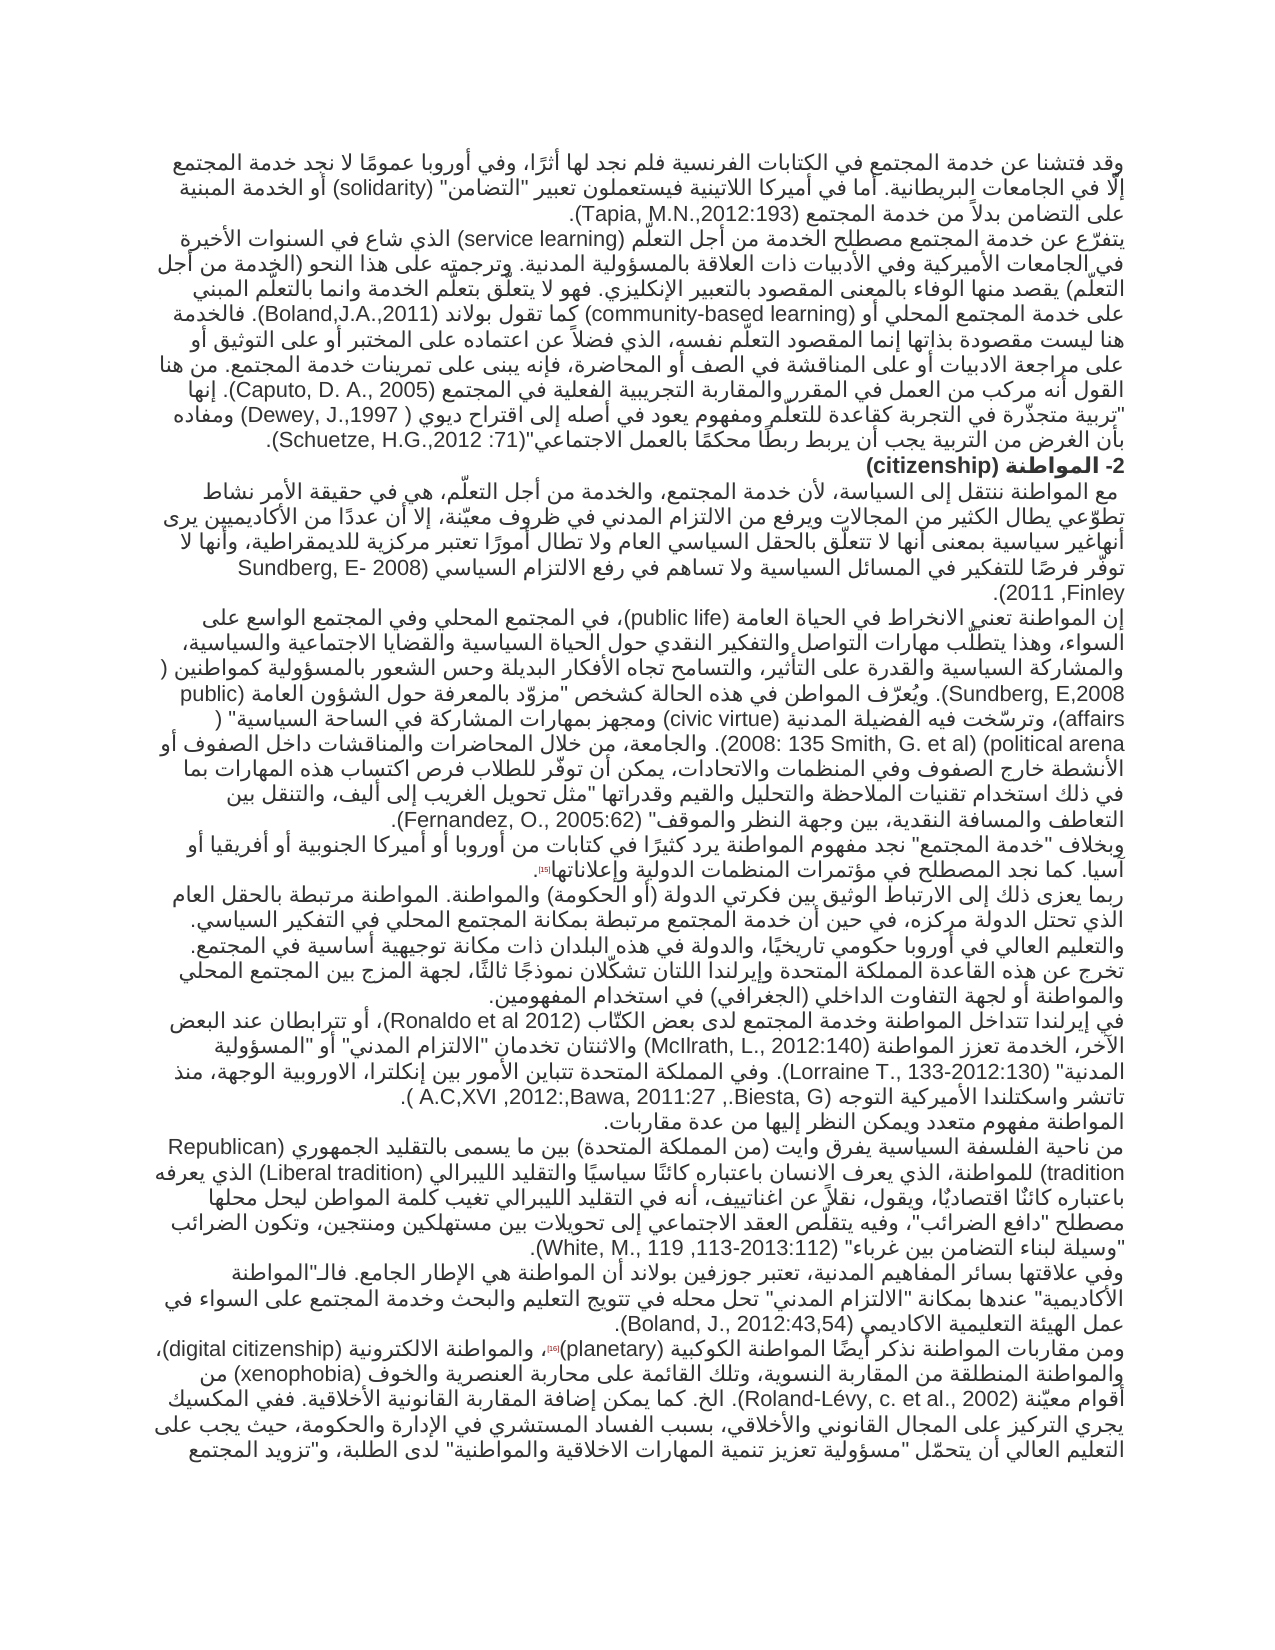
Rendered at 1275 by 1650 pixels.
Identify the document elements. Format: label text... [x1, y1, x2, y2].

text وبخلاف "خدمة المجتمع" نجد مفهوم المواطنة يرد كثيرًا في كتابات من أوروبا أو أميركا الجنوبية أو أفريقيا أو آسيا. كما نجد المصطلح في مؤتمرات المنظمات الدولية وإعلاناتها[15]. [150, 832, 1125, 882]
text يتفرّع عن خدمة المجتمع مصطلح الخدمة من أجل التعلّم (service learning) الذي شاع في السنوات الأخيرة في الجامعات الأميركية وفي الأدبيات ذات العلاقة بالمسؤولية المدنية. وترجمته على هذا النحو (الخدمة من أجل التعلّم) يقصد منها الوفاء بالمعنى المقصود بالتعبير الإنكليزي. فهو لا يتعلّق بتعلّم الخدمة وانما بالتعلّم المبني على خدمة المجتمع المحلي أو (community-based learning) كما تقول بولاند (2011,.Boland,J.A). فالخدمة هنا ليست مقصودة بذاتها إنما المقصود التعلّم نفسه، الذي فضلاً عن اعتماده على المختبر أو على التوثيق أو على مراجعة الادبيات أو على المناقشة في الصف أو المحاضرة، فإنه يبنى على تمرينات خدمة المجتمع. من هنا القول أنه مركب من العمل في المقرر والمقاربة التجريبية الفعلية في المجتمع (2005 ,.Caputo, D. A). إنها "تربية متجذّرة في التجربة كقاعدة للتعلّم ومفهوم يعود في أصله إلى اقتراح ديوي ( 1997,.Dewey, J) ومفاده بأن الغرض من التربية يجب أن يربط ربطًا محكمًا بالعمل الاجتماعي"(71: 2012,.Schuetze, H.G). [150, 226, 1125, 452]
text من ناحية الفلسفة السياسية يفرق وايت (من المملكة المتحدة) بين ما يسمى بالتقليد الجمهوري (Republican tradition) للمواطنة، الذي يعرف الانسان باعتباره كائنًا سياسيًا والتقليد الليبرالي (Liberal tradition) الذي يعرفه باعتباره كائنٌا اقتصاديٌا، ويقول، نقلاً عن اغناتييف، أنه في التقليد الليبرالي تغيب كلمة المواطن ليحل محلها مصطلح "دافع الضرائب"، وفيه يتقلّص العقد الاجتماعي إلى تحويلات بين مستهلكين ومنتجين، وتكون الضرائب "وسيلة لبناء التضامن بين غرباء" (2013:112-113, 119 ,.White, M). [150, 1134, 1125, 1260]
text وفي علاقتها بسائر المفاهيم المدنية، تعتبر جوزفين بولاند أن المواطنة هي الإطار الجامع. فالـ"المواطنة الأكاديمية" عندها بمكانة "الالتزام المدني" تحل محله في تتويج التعليم والبحث وخدمة المجتمع على السواء في عمل الهيئة التعليمية الاكاديمي (2012:43,54 ,.Boland, J). [150, 1260, 1125, 1336]
text مع المواطنة ننتقل إلى السياسة، لأن خدمة المجتمع، والخدمة من أجل التعلّم، هي في حقيقة الأمر نشاط تطوّعي يطال الكثير من المجالات ويرفع من الالتزام المدني في ظروف معيّنة، إلا أن عددًا من الأكاديميين يرى أنهاغير سياسية بمعنى أنها لا تتعلّق بالحقل السياسي العام ولا تطال أمورًا تعتبر مركزية للديمقراطية، وأنها لا توفّر فرصًا للتفكير في المسائل السياسية ولا تساهم في رفع الالتزام السياسي (2008 Sundberg, E-2011 ,Finley). [150, 479, 1125, 605]
text 2- المواطنة (citizenship) [150, 452, 1125, 479]
text إن المواطنة تعني الانخراط في الحياة العامة (public life)، في المجتمع المحلي وفي المجتمع الواسع على السواء، وهذا يتطلّب مهارات التواصل والتفكير النقدي حول الحياة السياسية والقضايا الاجتماعية والسياسية، والمشاركة السياسية والقدرة على التأثير، والتسامح تجاه الأفكار البديلة وحس الشعور بالمسؤولية كمواطنين (2008,Sundberg, E). ويُعرّف المواطن في هذه الحالة كشخص "مزوّد بالمعرفة حول الشؤون العامة (public affairs)، وترسّخت فيه الفضيلة المدنية (civic virtue) ومجهز بمهارات المشاركة في الساحة السياسية" (political arena) (2008: 135 Smith, G. et al). والجامعة، من خلال المحاضرات والمناقشات داخل الصفوف أو الأنشطة خارج الصفوف وفي المنظمات والاتحادات، يمكن أن توفّر للطلاب فرص اكتساب هذه المهارات بما في ذلك استخدام تقنيات الملاحظة والتحليل والقيم وقدراتها "مثل تحويل الغريب إلى أليف، والتنقل بين التعاطف والمسافة النقدية، بين وجهة النظر والموقف" (2005:62 ,.Fernandez, O). [150, 605, 1125, 832]
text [150, 1336, 1125, 1462]
text المواطنة مفهوم متعدد ويمكن النظر إليها من عدة مقاربات. [150, 1109, 1125, 1134]
text ربما يعزى ذلك إلى الارتباط الوثيق بين فكرتي الدولة (أو الحكومة) والمواطنة. المواطنة مرتبطة بالحقل العام الذي تحتل الدولة مركزه، في حين أن خدمة المجتمع مرتبطة بمكانة المجتمع المحلي في التفكير السياسي. والتعليم العالي في أوروبا حكومي تاريخيًا، والدولة في هذه البلدان ذات مكانة توجيهية أساسية في المجتمع. تخرج عن هذه القاعدة المملكة المتحدة وإيرلندا اللتان تشكّلان نموذجًا ثالثًا، لجهة المزج بين المجتمع المحلي والمواطنة أو لجهة التفاوت الداخلي (الجغرافي) في استخدام المفهومين. [150, 882, 1125, 1008]
text وقد فتشنا عن خدمة المجتمع في الكتابات الفرنسية فلم نجد لها أثرًا، وفي أوروبا عمومًا لا نجد خدمة المجتمع إلّا في الجامعات البريطانية. أما في أميركا اللاتينية فيستعملون تعبير "التضامن" (solidarity) أو الخدمة المبنية على التضامن بدلاً من خدمة المجتمع (2012:193,.Tapia, M.N). [150, 150, 1125, 226]
text في إيرلندا تتداخل المواطنة وخدمة المجتمع لدى بعض الكتّاب (2012 Ronaldo et al)، أو تترابطان عند البعض الآخر، الخدمة تعزز المواطنة (2012:140 ,.McIlrath, L) والاثنتان تخدمان "الالتزام المدني" أو "المسؤولية المدنية" (2012:130-133 ,.Lorraine T). وفي المملكة المتحدة تتباين الأمور بين إنكلترا، الاوروبية الوجهة، منذ تاتشر واسكتلندا الأميركية التوجه (A.C,XVI ,2012:,Bawa, 2011:27 ,.Biesta, G ). [150, 1008, 1125, 1109]
